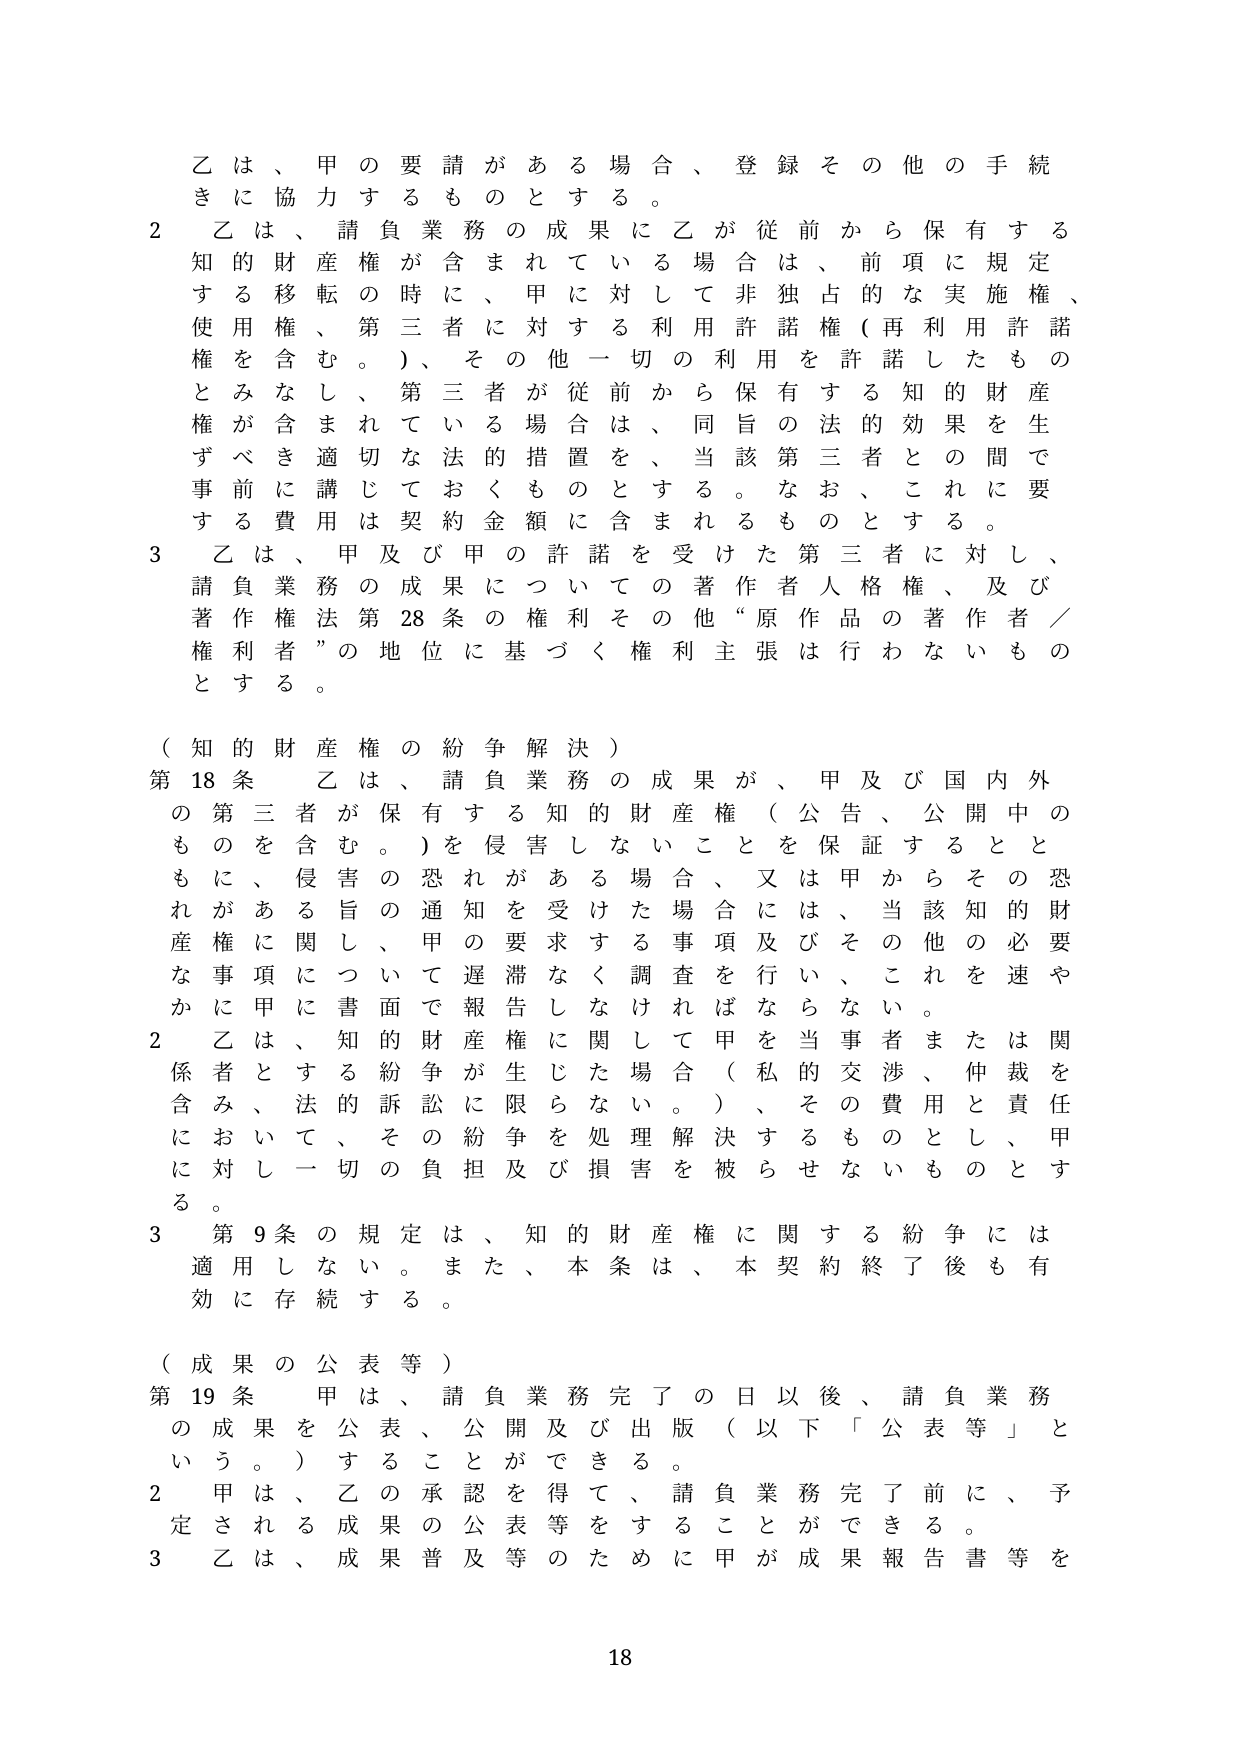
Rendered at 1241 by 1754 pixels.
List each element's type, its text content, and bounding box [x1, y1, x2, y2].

text 2 乙は、請負業務の成果に乙が従前から保有する知的財産権が含まれている場合は、前項に規定する移転の時に、甲に対して非独占的な実施権、使用権、第三者に対する利用許諾権(再利用許諾権を含む。)、その他一切の利用を許諾したものとみなし、第三者が従前から保有する知的財産権が含まれている場合は、同旨の法的効果を生ずべき適切な法的措置を、当該第三者との間で事前に講じておくものとする。なお、これに要する費用は契約金額に含まれるものとする。 [149, 212, 1100, 536]
text 3 第9条の規定は、知的財産権に関する紛争には適用しない。また、本条は、本契約終了後も有効に存続する。 [149, 1217, 1100, 1314]
text 3 乙は、甲及び甲の許諾を受けた第三者に対し、請負業務の成果についての著作者人格権、及び著作権法第28条の権利その他“原作品の著作者／権利者”の地位に基づく権利主張は行わないものとする。 [149, 536, 1100, 698]
text 2 甲は、乙の承認を得て、請負業務完了前に、予定される成果の公表等をすることができる。 [149, 1476, 1100, 1541]
text 第18条 乙は、請負業務の成果が、甲及び国内外の第三者が保有する知的財産権（公告、公開中のものを含む。)を侵害しないことを保証するとともに、侵害の恐れがある場合、又は甲からその恐れがある旨の通知を受けた場合には、当該知的財産権に関し、甲の要求する事項及びその他の必要な事項について遅滞なく調査を行い、これを速やかに甲に書面で報告しなければならない。 [149, 763, 1100, 1022]
text 第19条 甲は、請負業務完了の日以後、請負業務の成果を公表、公開及び出版（以下「公表等」という。）することができる。 [149, 1379, 1100, 1476]
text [149, 1541, 1100, 1573]
text （成果の公表等） [149, 1346, 1100, 1379]
text （知的財産権の紛争解決） [149, 731, 1100, 763]
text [149, 148, 1100, 212]
text 2 乙は、知的財産権に関して甲を当事者または関係者とする紛争が生じた場合（私的交渉、仲裁を含み、法的訴訟に限らない。）、その費用と責任において、その紛争を処理解決するものとし、甲に対し一切の負担及び損害を被らせないものとする。 [149, 1022, 1100, 1217]
